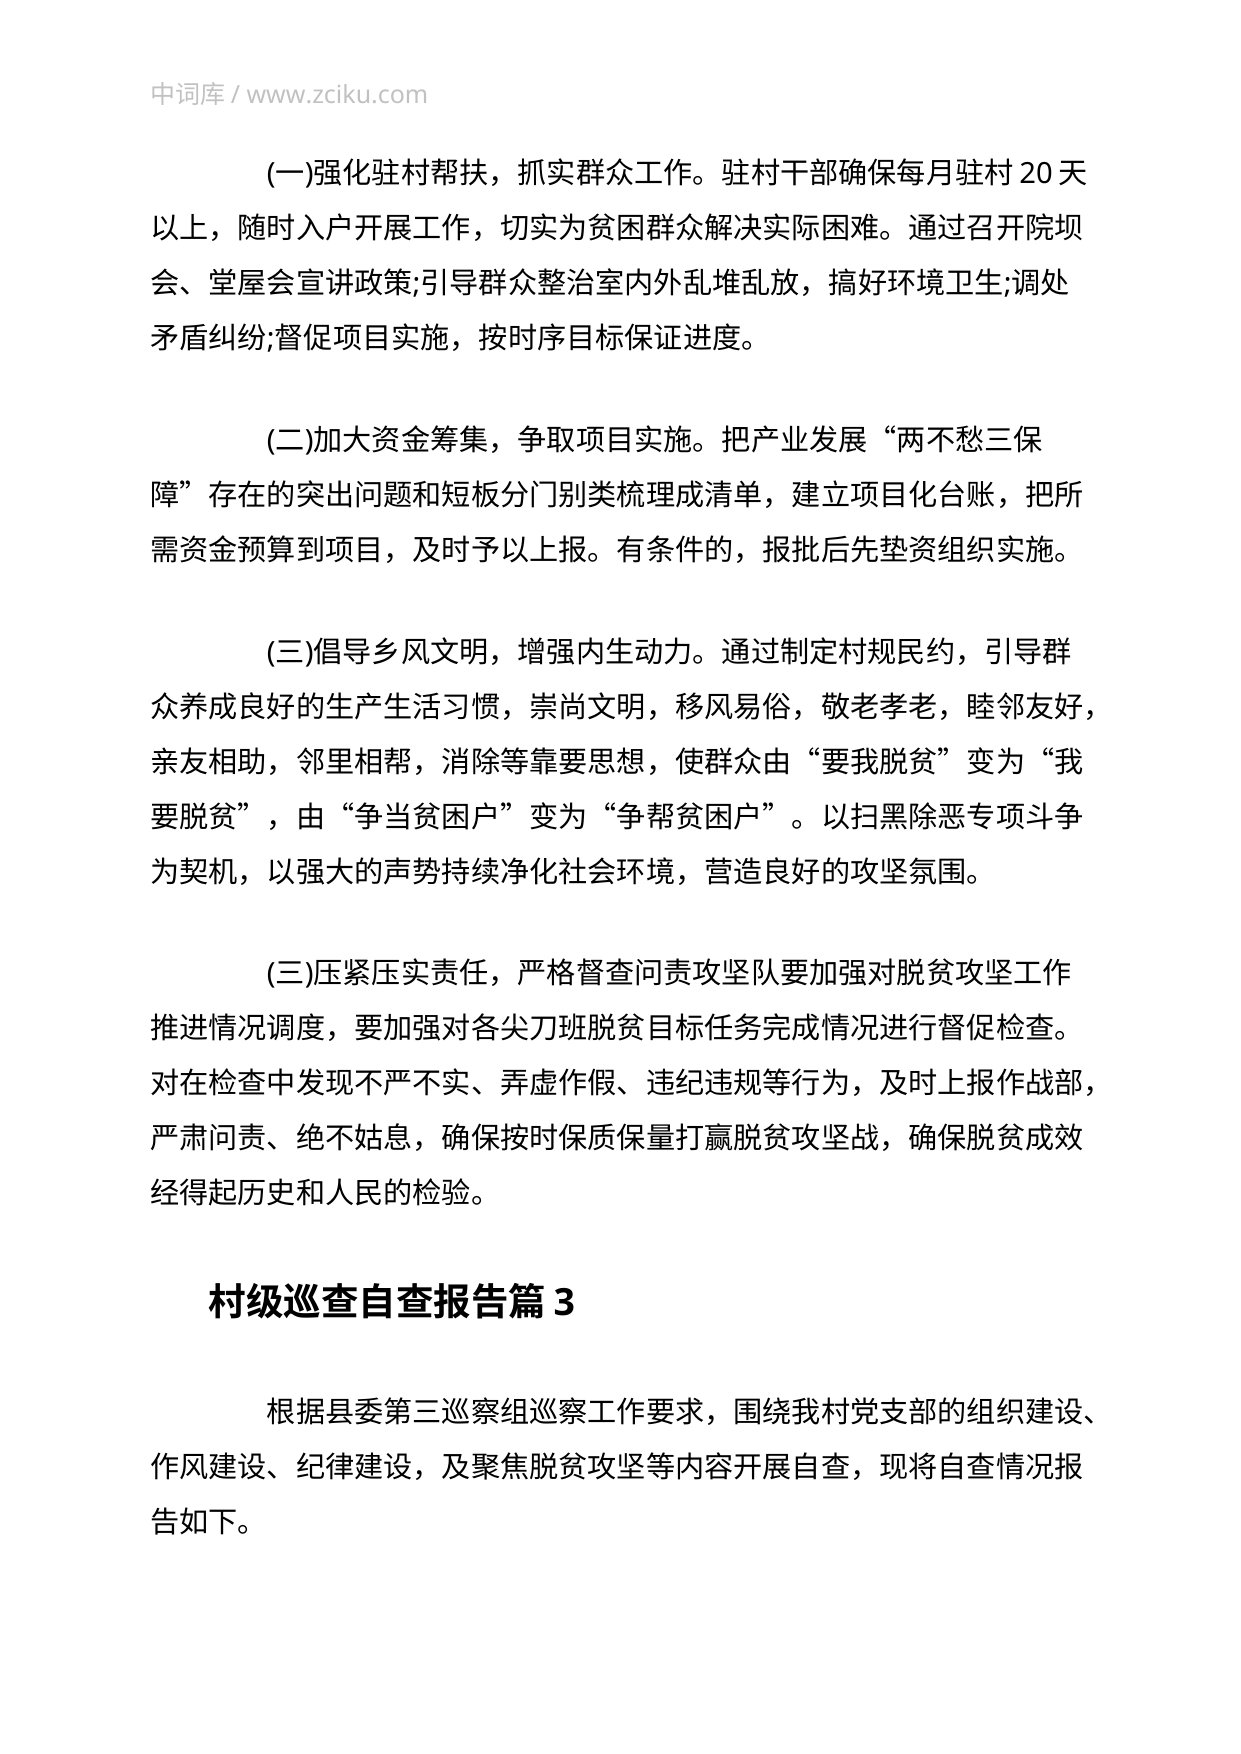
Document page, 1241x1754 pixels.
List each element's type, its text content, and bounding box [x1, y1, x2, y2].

text 根据县委第三巡察组巡察工作要求，围绕我村党支部的组织建设、作风建设、纪律建设，及聚焦脱贫攻坚等内容开展自查，现将自查情况报告如下。 [150, 1389, 1090, 1541]
text (二)加大资金筹集，争取项目实施。把产业发展“两不愁三保障”存在的突出问题和短板分门别类梳理成清单，建立项目化台账，把所需资金预算到项目，及时予以上报。有条件的，报批后先垫资组织实施。 [150, 417, 1090, 569]
text 村级巡查自查报告篇3 [150, 1271, 1090, 1326]
text (三)倡导乡风文明，增强内生动力。通过制定村规民约，引导群众养成良好的生产生活习惯，崇尚文明，移风易俗，敬老孝老，睦邻友好，亲友相助，邻里相帮，消除等靠要思想，使群众由“要我脱贫”变为“我要脱贫”，由“争当贫困户”变为“争帮贫困户”。以扫黑除恶专项斗争为契机，以强大的声势持续净化社会环境，营造良好的攻坚氛围。 [150, 628, 1090, 891]
text (三)压紧压实责任，严格督查问责攻坚队要加强对脱贫攻坚工作推进情况调度，要加强对各尖刀班脱贫目标任务完成情况进行督促检查。对在检查中发现不严不实、弄虚作假、违纪违规等行为，及时上报作战部，严肃问责、绝不姑息，确保按时保质保量打赢脱贫攻坚战，确保脱贫成效经得起历史和人民的检验。 [150, 950, 1090, 1212]
text (一)强化驻村帮扶，抓实群众工作。驻村干部确保每月驻村20天以上，随时入户开展工作，切实为贫困群众解决实际困难。通过召开院坝会、堂屋会宣讲政策;引导群众整治室内外乱堆乱放，搞好环境卫生;调处矛盾纠纷;督促项目实施，按时序目标保证进度。 [150, 150, 1090, 357]
